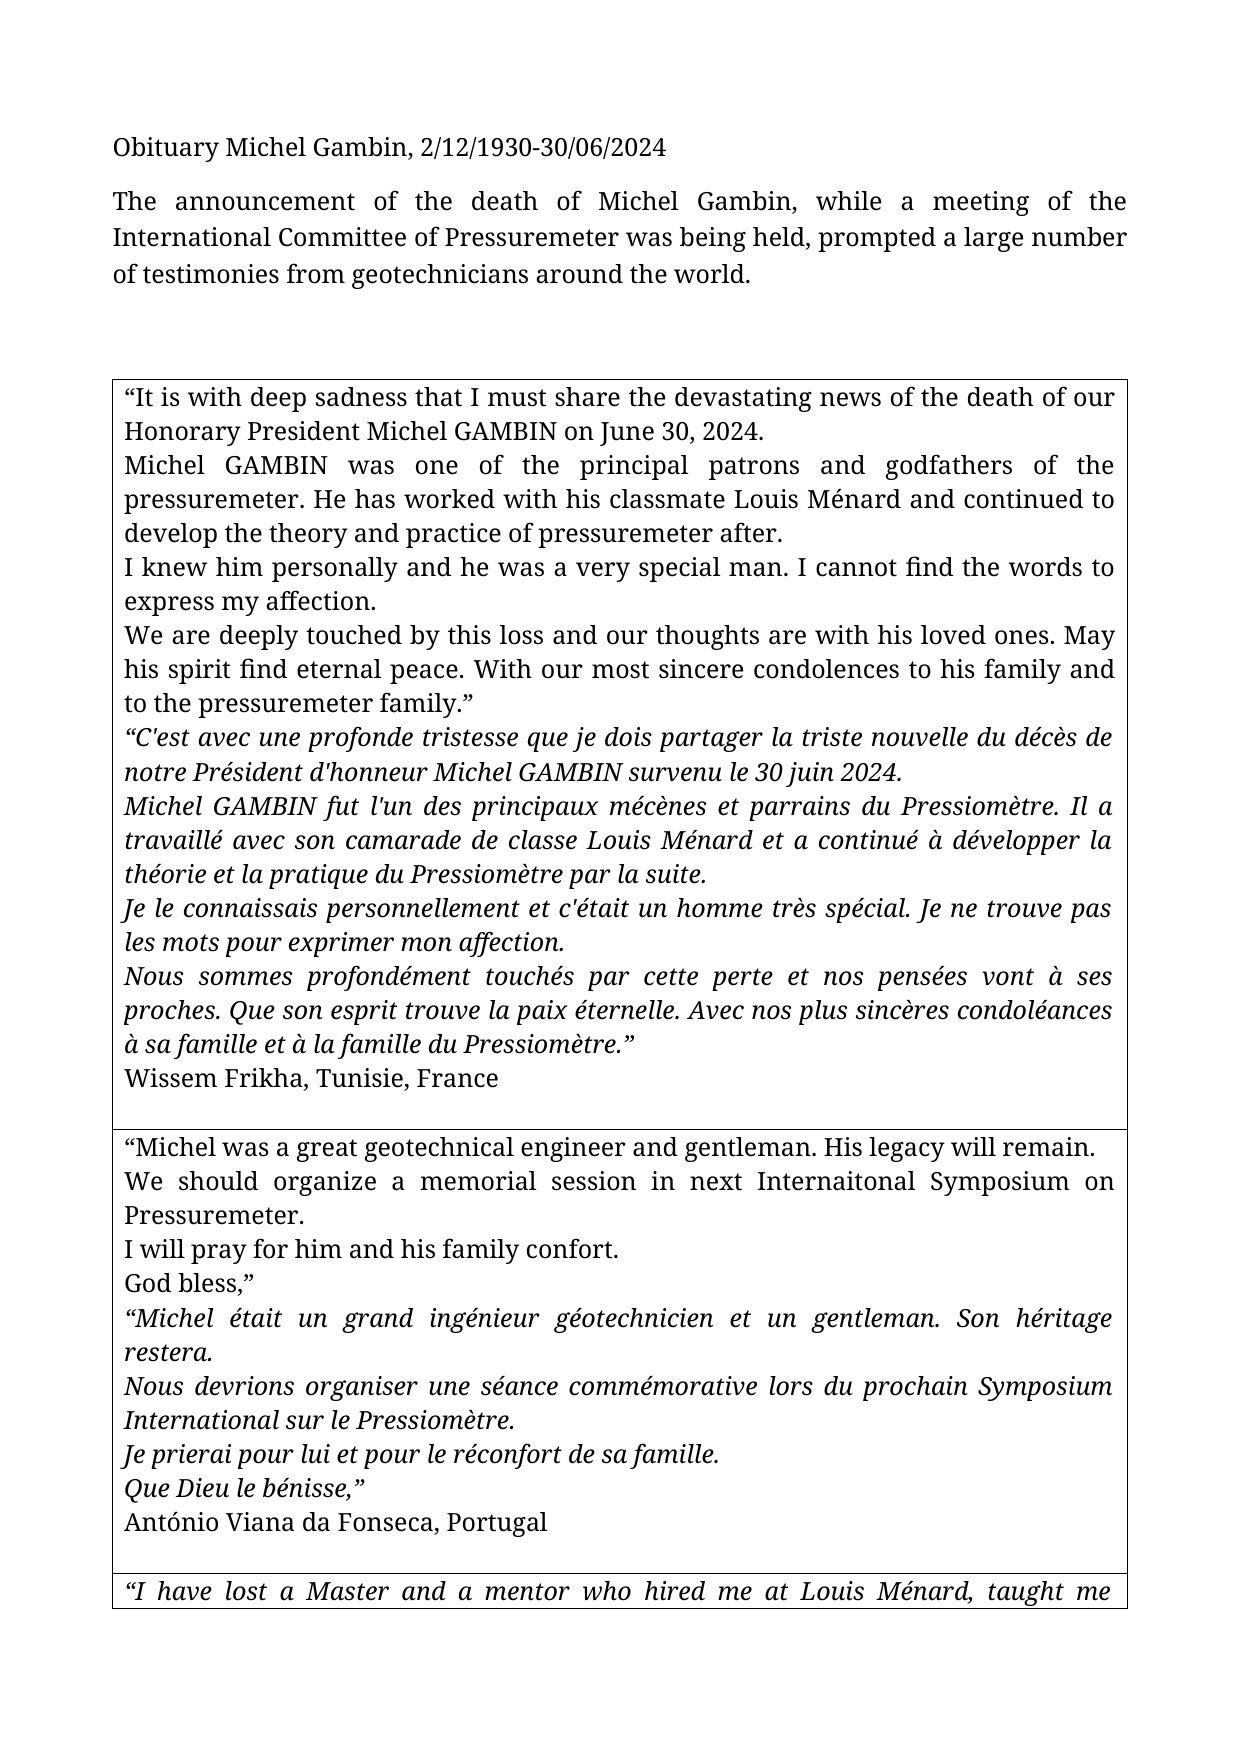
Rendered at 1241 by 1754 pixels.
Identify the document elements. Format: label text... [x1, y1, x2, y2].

table_cell “Michel was a great geotechnical engineer and gentleman. His legacy will remain. We should organize a memorial session in next Internaitonal Symposium on Pressuremeter. I will pray for him and his family confort. God bless,” “Michel était un grand ingénieur géotechnicien et un gentleman. Son héritage restera. Nous devrions organiser une séance commémorative lors du prochain Symposium International sur le Pressiomètre. Je prierai pour lui et pour le réconfort de sa famille. Que Dieu le bénisse,” António Viana da Fonseca, Portugal [113, 1130, 1127, 1573]
text Obituary Michel Gambin, 2/12/1930-30/06/2024 [112, 130, 1128, 164]
text The announcement of the death of Michel Gambin, while a meeting of the International Committee of Pressuremeter was being held, prompted a large number of testimonies from geotechnicians around the world. [112, 183, 1128, 291]
table_header “It is with deep sadness that I must share the devastating news of the death of our Honorary President Michel GAMBIN on June 30, 2024. Michel GAMBIN was one of the principal patrons and godfathers of the pressuremeter. He has worked with his classmate Louis Ménard and continued to develop the theory and practice of pressuremeter after. I knew him personally and he was a very special man. I cannot find the words to express my affection. We are deeply touched by this loss and our thoughts are with his loved ones. May his spirit find eternal peace. With our most sincere condolences to his family and to the pressuremeter family.” “C'est avec une profonde tristesse que je dois partager la triste nouvelle du décès de notre Président d'honneur Michel GAMBIN survenu le 30 juin 2024. Michel GAMBIN fut l'un des principaux mécènes et parrains du Pressiomètre. Il a travaillé avec son camarade de classe Louis Ménard et a continué à développer la théorie et la pratique du Pressiomètre par la suite. Je le connaissais personnellement et c'était un homme très spécial. Je ne trouve pas les mots pour exprimer mon affection. Nous sommes profondément touchés par cette perte et nos pensées vont à ses proches. Que son esprit trouve la paix éternelle. Avec nos plus sincères condoléances à sa famille et à la famille du Pressiomètre.” Wissem Frikha, Tunisie, France [113, 380, 1127, 1129]
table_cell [113, 1574, 1127, 1608]
